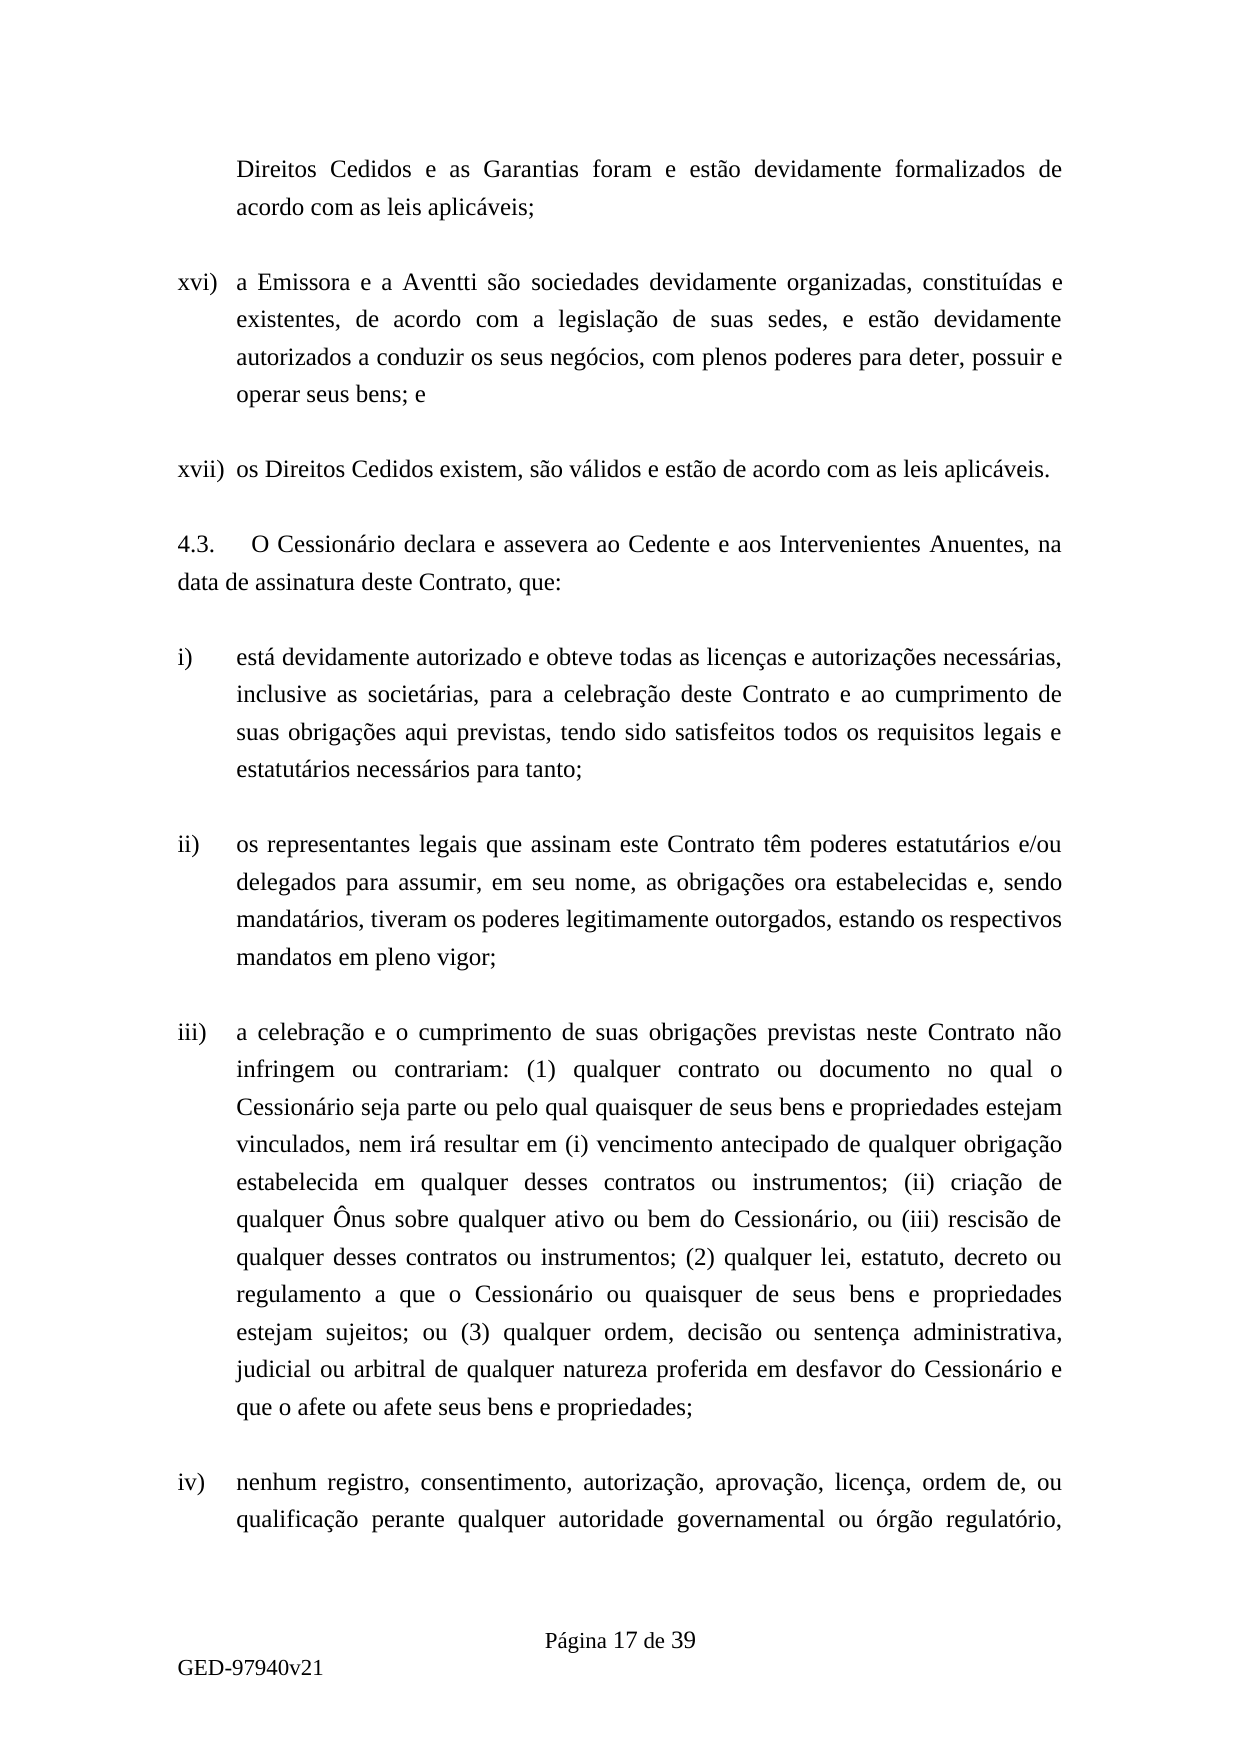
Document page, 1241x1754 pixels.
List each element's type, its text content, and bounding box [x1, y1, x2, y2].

list os representantes legais que assinam este Contrato têm poderes estatutários e/ou delegados para assumir, em seu nome, as obrigações ora estabelecidas e, sendo mandatários, tiveram os poderes legitimamente outorgados, estando os respectivos mandatos em pleno vigor; [177, 823, 1063, 973]
list a celebração e o cumprimento de suas obrigações previstas neste Contrato não infringem ou contrariam: (1) qualquer contrato ou documento no qual o Cessionário seja parte ou pelo qual quaisquer de seus bens e propriedades estejam vinculados, nem irá resultar em (i) vencimento antecipado de qualquer obrigação estabelecida em qualquer desses contratos ou instrumentos; (ii) criação de qualquer Ônus sobre qualquer ativo ou bem do Cessionário, ou (iii) rescisão de qualquer desses contratos ou instrumentos; (2) qualquer lei, estatuto, decreto ou regulamento a que o Cessionário ou quaisquer de seus bens e propriedades estejam sujeitos; ou (3) qualquer ordem, decisão ou sentença administrativa, judicial ou arbitral de qualquer natureza proferida em desfavor do Cessionário e que o afete ou afete seus bens e propriedades; [177, 1010, 1063, 1423]
list os Direitos Cedidos existem, são válidos e estão de acordo com as leis aplicáveis. [177, 448, 1063, 485]
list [177, 1460, 1063, 1535]
list está devidamente autorizado e obteve todas as licenças e autorizações necessárias, inclusive as societárias, para a celebração deste Contrato e ao cumprimento de suas obrigações aqui previstas, tendo sido satisfeitos todos os requisitos legais e estatutários necessários para tanto; [177, 635, 1063, 785]
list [177, 148, 1063, 223]
list O Cessionário declara e assevera ao Cedente e aos Intervenientes Anuentes, na data de assinatura deste Contrato, que: [177, 523, 1063, 598]
list a Emissora e a Aventti são sociedades devidamente organizadas, constituídas e existentes, de acordo com a legislação de suas sedes, e estão devidamente autorizados a conduzir os seus negócios, com plenos poderes para deter, possuir e operar seus bens; e [177, 260, 1063, 410]
